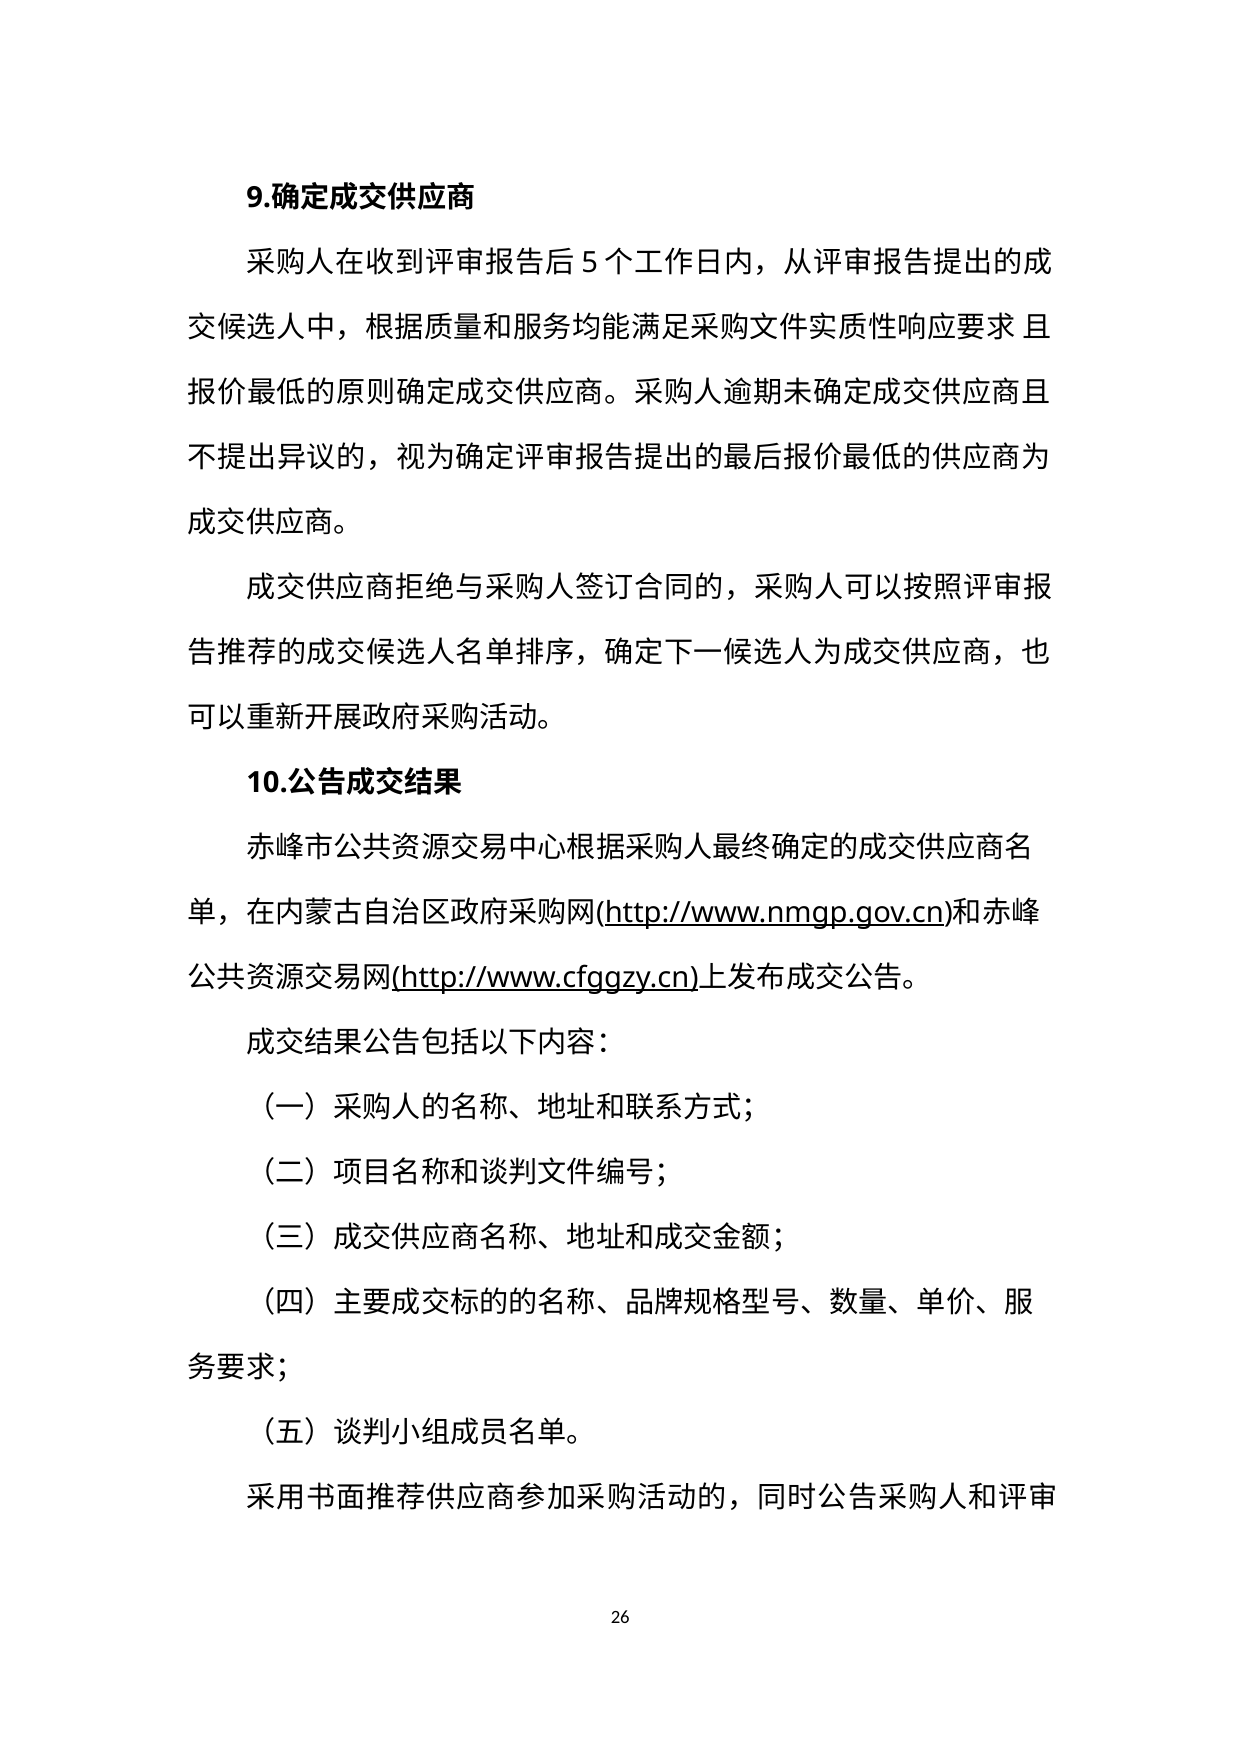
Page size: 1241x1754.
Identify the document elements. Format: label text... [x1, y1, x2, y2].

text （三）成交供应商名称、地址和成交金额； [187, 1202, 1053, 1267]
text 成交结果公告包括以下内容： [187, 1007, 1053, 1072]
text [187, 1462, 1060, 1527]
text （二）项目名称和谈判文件编号； [187, 1137, 1053, 1202]
text 9.确定成交供应商 [187, 162, 1053, 227]
text 赤峰市公共资源交易中心根据采购人最终确定的成交供应商名单，在内蒙古自治区政府采购网(http://www.nmgp.gov.cn)和赤峰公共资源交易网(http://www.cfggzy.cn)上发布成交公告。 [187, 812, 1053, 1007]
text 成交供应商拒绝与采购人签订合同的，采购人可以按照评审报告推荐的成交候选人名单排序，确定下一候选人为成交供应商，也可以重新开展政府采购活动。 [187, 552, 1053, 747]
text （四）主要成交标的的名称、品牌规格型号、数量、单价、服务要求； [187, 1267, 1053, 1397]
text （一）采购人的名称、地址和联系方式； [187, 1072, 1053, 1137]
text 10.公告成交结果 [187, 747, 1053, 812]
text （五）谈判小组成员名单。 [187, 1397, 1053, 1462]
text 采购人在收到评审报告后5个工作日内，从评审报告提出的成交候选人中，根据质量和服务均能满足采购文件实质性响应要求 且报价最低的原则确定成交供应商。采购人逾期未确定成交供应商且不提出异议的，视为确定评审报告提出的最后报价最低的供应商为成交供应商。 [187, 227, 1053, 552]
